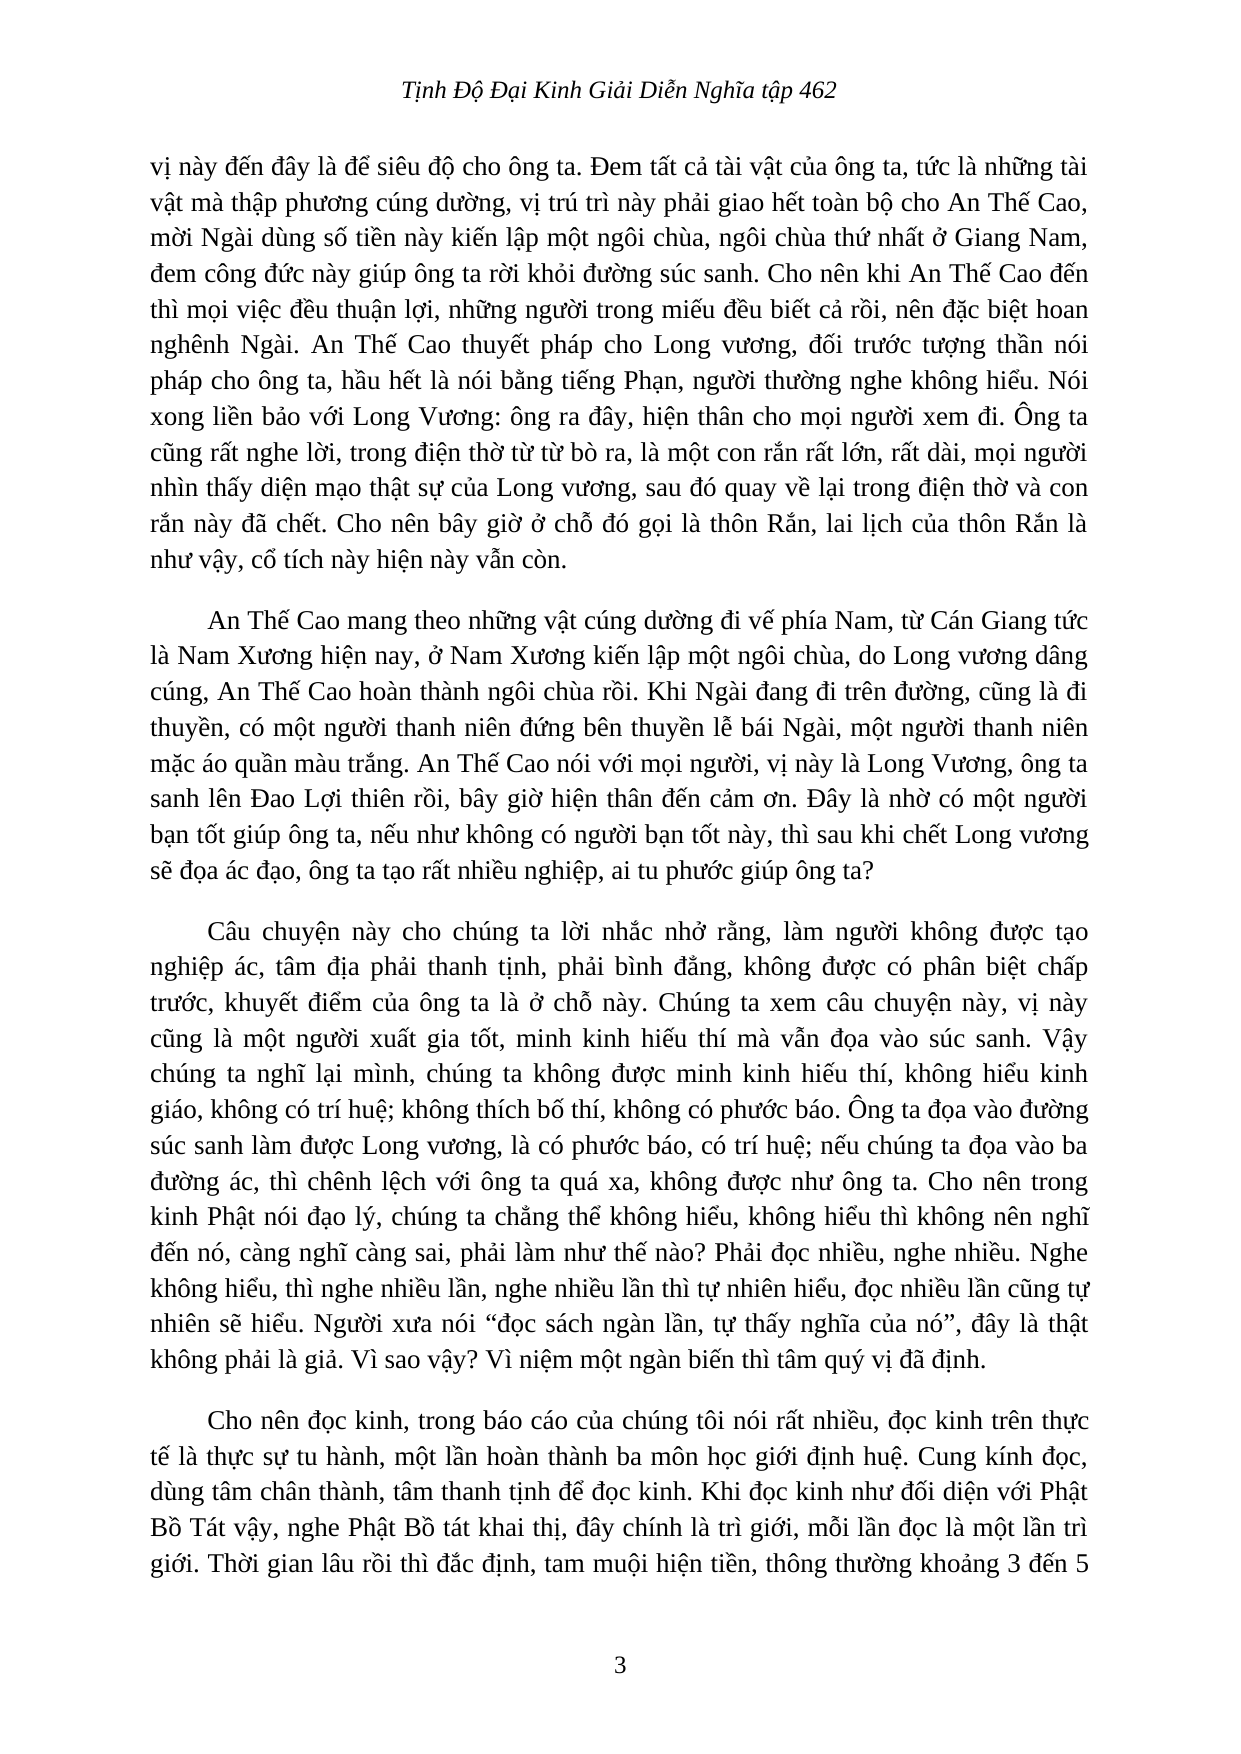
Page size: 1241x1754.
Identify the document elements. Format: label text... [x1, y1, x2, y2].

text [150, 1404, 1090, 1578]
text An Thế Cao mang theo những vật cúng dường đi vế phía Nam, từ Cán Giang tức là Nam Xương hiện nay, ở Nam Xương kiến lập một ngôi chùa, do Long vương dâng cúng, An Thế Cao hoàn thành ngôi chùa rồi. Khi Ngài đang đi trên đường, cũng là đi thuyền, có một người thanh niên đứng bên thuyền lễ bái Ngài, một người thanh niên mặc áo quần màu trắng. An Thế Cao nói với mọi người, vị này là Long Vương, ông ta sanh lên Đao Lợi thiên rồi, bây giờ hiện thân đến cảm ơn. Đây là nhờ có một người bạn tốt giúp ông ta, nếu như không có người bạn tốt này, thì sau khi chết Long vương sẽ đọa ác đạo, ông ta tạo rất nhiều nghiệp, ai tu phước giúp ông ta? [150, 604, 1090, 885]
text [150, 150, 1090, 574]
text Câu chuyện này cho chúng ta lời nhắc nhở rằng, làm người không được tạo nghiệp ác, tâm địa phải thanh tịnh, phải bình đẳng, không được có phân biệt chấp trước, khuyết điểm của ông ta là ở chỗ này. Chúng ta xem câu chuyện này, vị này cũng là một người xuất gia tốt, minh kinh hiếu thí mà vẫn đọa vào súc sanh. Vậy chúng ta nghĩ lại mình, chúng ta không được minh kinh hiếu thí, không hiểu kinh giáo, không có trí huệ; không thích bố thí, không có phước báo. Ông ta đọa vào đường súc sanh làm được Long vương, là có phước báo, có trí huệ; nếu chúng ta đọa vào ba đường ác, thì chênh lệch với ông ta quá xa, không được như ông ta. Cho nên trong kinh Phật nói đạo lý, chúng ta chẳng thể không hiểu, không hiểu thì không nên nghĩ đến nó, càng nghĩ càng sai, phải làm như thế nào? Phải đọc nhiều, nghe nhiều. Nghe không hiểu, thì nghe nhiều lần, nghe nhiều lần thì tự nhiên hiểu, đọc nhiều lần cũng tự nhiên sẽ hiểu. Người xưa nói “đọc sách ngàn lần, tự thấy nghĩa của nó”, đây là thật không phải là giả. Vì sao vậy? Vì niệm một ngàn biến thì tâm quý vị đã định. [150, 914, 1090, 1374]
